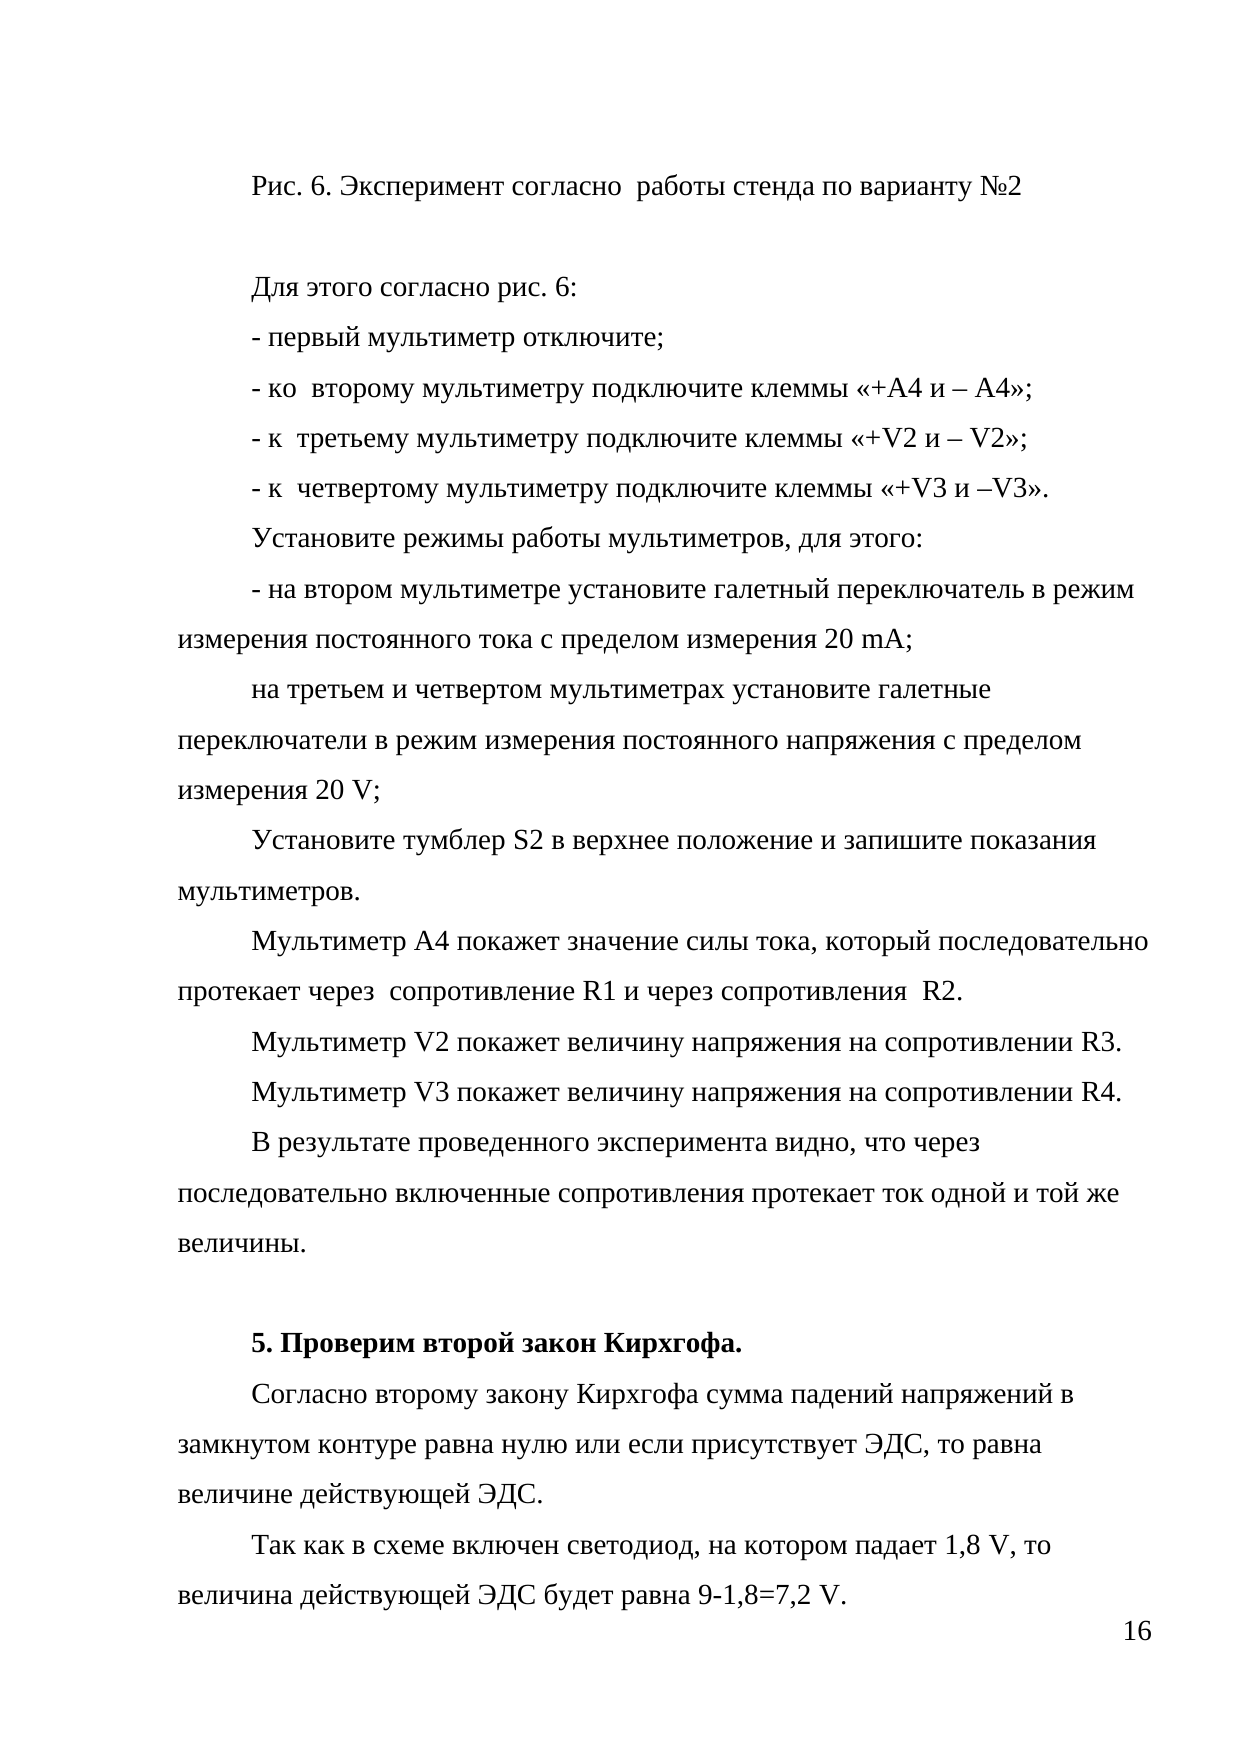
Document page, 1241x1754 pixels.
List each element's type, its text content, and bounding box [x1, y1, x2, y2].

text на третьем и четвертом мультиметрах установите галетные переключатели в режим измерения постоянного напряжения с пределом измерения 20 V; [177, 672, 1152, 806]
text В результате проведенного эксперимента видно, что через последовательно включенные сопротивления протекает ток одной и той же величины. [177, 1124, 1152, 1258]
text - первый мультиметр отключите; [177, 319, 1152, 353]
text Установите режимы работы мультиметров, для этого: [177, 521, 1152, 554]
text - к третьему мультиметру подключите клеммы «+V2 и – V2»; [177, 420, 1152, 453]
text 5. Проверим второй закон Кирхгофа. [177, 1326, 1152, 1359]
text - ко второму мультиметру подключите клеммы «+А4 и – А4»; [177, 370, 1152, 403]
text Мультиметр V3 покажет величину напряжения на сопротивлении R4. [177, 1074, 1152, 1108]
text Для этого согласно рис. 6: [177, 269, 1152, 303]
text Установите тумблер S2 в верхнее положение и запишите показания мультиметров. [177, 822, 1152, 906]
text Согласно второму закону Кирхгофа сумма падений напряжений в замкнутом контуре равна нулю или если присутствует ЭДС, то равна величине действующей ЭДС. [177, 1376, 1152, 1510]
text Мультиметр А4 покажет значение силы тока, который последовательно протекает через сопротивление R1 и через сопротивления R2. [177, 923, 1152, 1007]
text Так как в схеме включен светодиод, на котором падает 1,8 V, то величина действующей ЭДС будет равна 9-1,8=7,2 V. [177, 1527, 1152, 1611]
text - на втором мультиметре установите галетный переключатель в режим измерения постоянного тока с пределом измерения 20 mA; [177, 571, 1152, 655]
text Мультиметр V2 покажет величину напряжения на сопротивлении R3. [177, 1024, 1152, 1057]
text - к четвертому мультиметру подключите клеммы «+V3 и –V3». [177, 470, 1152, 504]
text Рис. 6. Эксперимент согласно работы стенда по варианту №2 [177, 168, 1152, 202]
